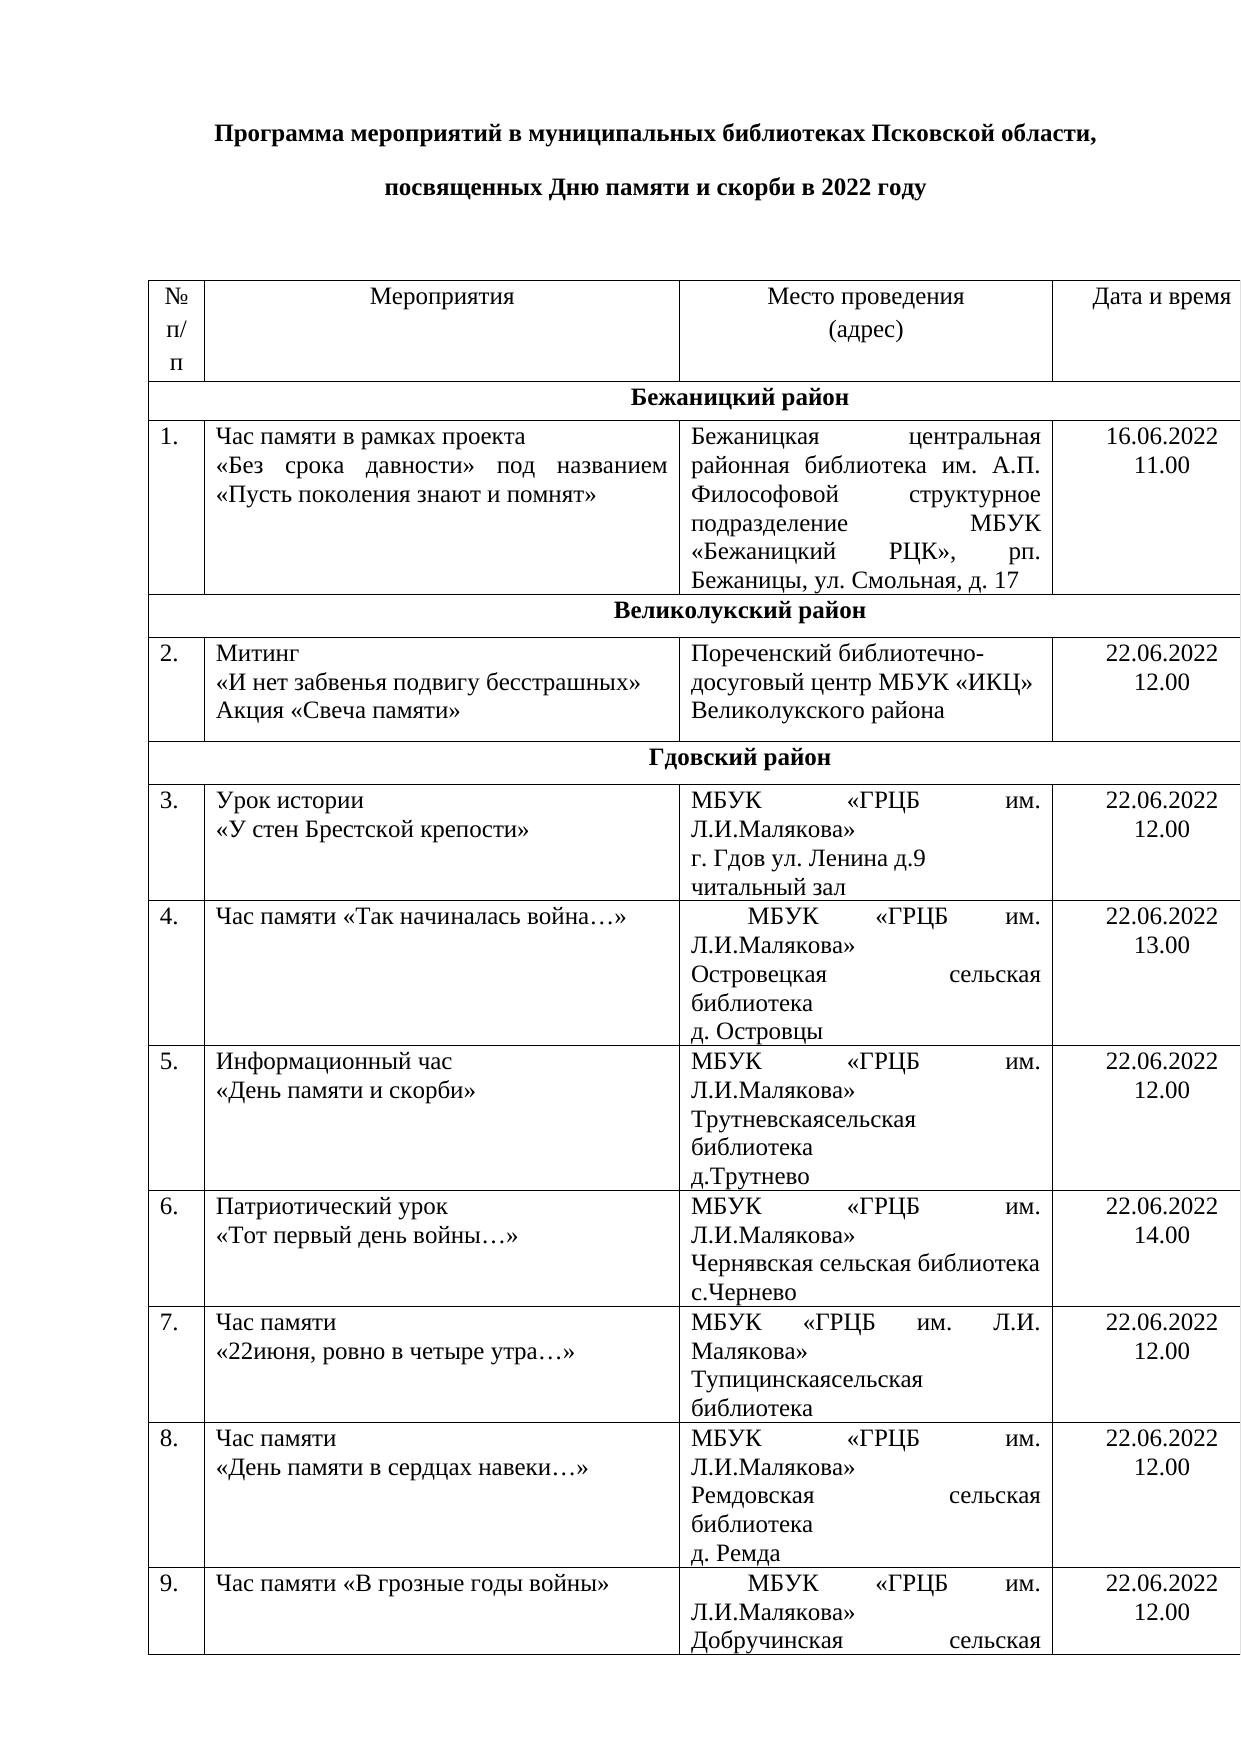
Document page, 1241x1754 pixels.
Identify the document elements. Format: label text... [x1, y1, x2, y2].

table_cell 22.06.2022 13.00 [1053, 901, 1240, 1045]
table_cell Пореченский библиотечно-досуговый центр МБУК «ИКЦ» Великолукского района [680, 638, 1052, 741]
table_header Место проведения (адрес) [680, 281, 1052, 381]
table_cell 16.06.2022 11.00 [1053, 421, 1240, 594]
table_cell Час памяти в рамках проекта «Без срока давности» под названием «Пусть поколения знают и помнят» [205, 421, 679, 594]
table_cell Урок истории «У стен Брестской крепости» [205, 785, 679, 900]
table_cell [680, 1568, 1052, 1654]
table_cell 22.06.2022 12.00 [1053, 638, 1240, 741]
table_cell [149, 1307, 204, 1422]
table_cell [149, 1046, 204, 1190]
text Программа мероприятий в муниципальных библиотеках Псковской области, [159, 118, 1152, 147]
table_header Мероприятия [205, 281, 679, 381]
table_cell МБУК «ГРЦБ им. Л.И.Малякова» Ремдовская сельская библиотека д. Ремда [680, 1423, 1052, 1567]
table_cell Гдовский район [149, 742, 1240, 784]
table_cell Патриотический урок «Тот первый день войны…» [205, 1191, 679, 1306]
table_cell 22.06.2022 12.00 [1053, 1046, 1240, 1190]
table_header Дата и время [1053, 281, 1240, 381]
table_cell [149, 421, 204, 594]
table_cell 22.06.2022 12.00 [1053, 1423, 1240, 1567]
table_cell МБУК «ГРЦБ им. Л.И. Малякова» Тупицинскаясельская библиотека [680, 1307, 1052, 1422]
table_cell Бежаницкая центральная районная библиотека им. А.П. Философовой структурное подразделение МБУК «Бежаницкий РЦК», рп. Бежаницы, ул. Смольная, д. 17 [680, 421, 1052, 594]
table_cell [149, 1191, 204, 1306]
table_cell [149, 901, 204, 1045]
table_cell 22.06.2022 12.00 [1053, 785, 1240, 900]
table_cell [149, 1568, 204, 1654]
table_cell МБУК «ГРЦБ им. Л.И.Малякова» Чернявская сельская библиотека с.Чернево [680, 1191, 1052, 1306]
table_cell Бежаницкий район [149, 382, 1240, 420]
table_cell МБУК «ГРЦБ им. Л.И.Малякова» Островецкая сельская библиотека д. Островцы [680, 901, 1052, 1045]
text посвященных Дню памяти и скорби в 2022 году [159, 172, 1152, 201]
table_cell [149, 638, 204, 741]
table_cell Час памяти «22июня, ровно в четыре утра…» [205, 1307, 679, 1422]
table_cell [205, 1568, 679, 1654]
table_cell МБУК «ГРЦБ им. Л.И.Малякова» Трутневскаясельская библиотека д.Трутнево [680, 1046, 1052, 1190]
table_header № п/п [149, 281, 204, 381]
table_cell [149, 785, 204, 900]
table_cell 22.06.2022 12.00 [1053, 1307, 1240, 1422]
table_cell 22.06.2022 14.00 [1053, 1191, 1240, 1306]
table_cell 22.06.2022 12.00 [1053, 1568, 1240, 1654]
table_cell Час памяти «Так начиналась война…» [205, 901, 679, 1045]
table_cell Час памяти «День памяти в сердцах навеки…» [205, 1423, 679, 1567]
table_cell Информационный час «День памяти и скорби» [205, 1046, 679, 1190]
table_cell Великолукский район [149, 595, 1240, 637]
table_cell Митинг «И нет забвенья подвигу бесстрашных» Акция «Свеча памяти» [205, 638, 679, 741]
table_cell [149, 1423, 204, 1567]
table_cell МБУК «ГРЦБ им. Л.И.Малякова» г. Гдов ул. Ленина д.9 читальный зал [680, 785, 1052, 900]
